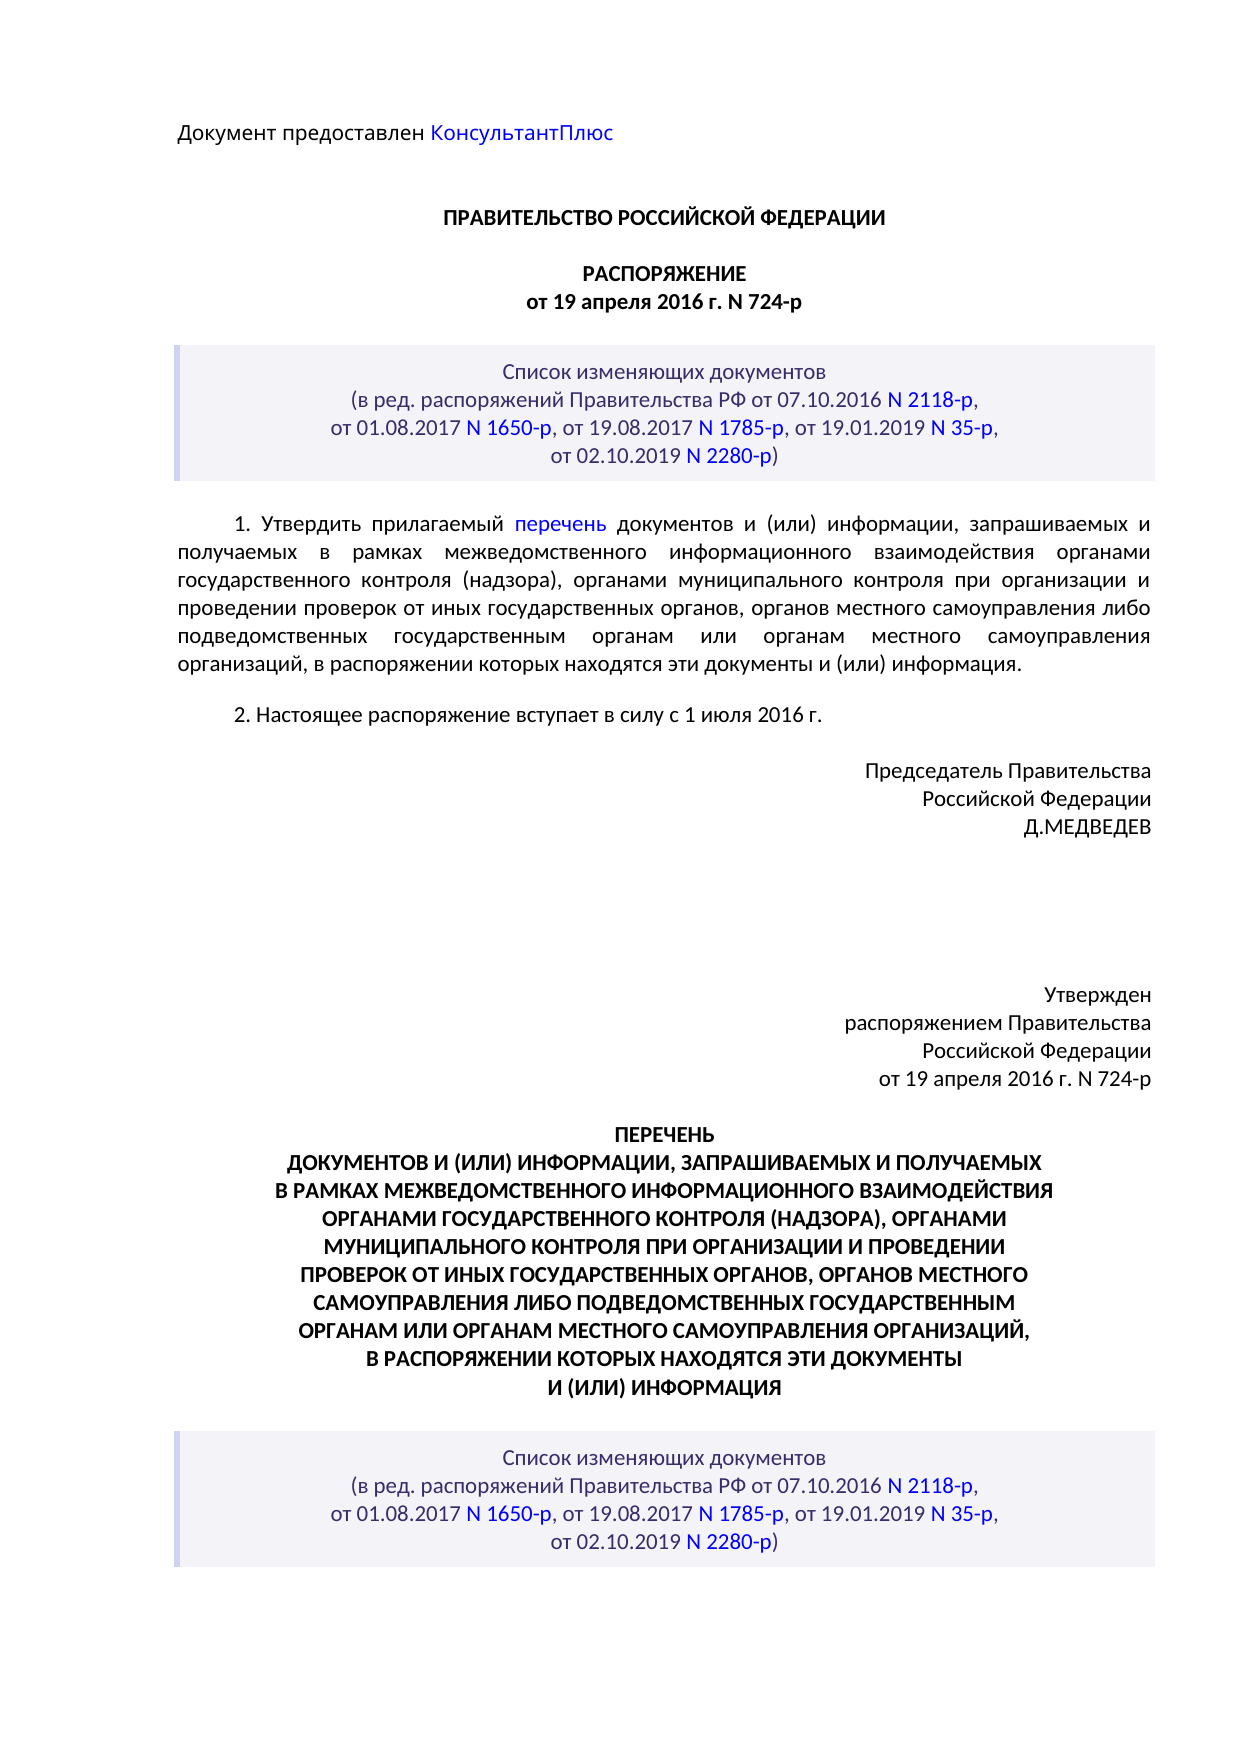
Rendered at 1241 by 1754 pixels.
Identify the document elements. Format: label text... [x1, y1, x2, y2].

text Председатель Правительства [177, 756, 1152, 784]
text 2. Настоящее распоряжение вступает в силу с 1 июля 2016 г. [177, 700, 1152, 728]
title В РАСПОРЯЖЕНИИ КОТОРЫХ НАХОДЯТСЯ ЭТИ ДОКУМЕНТЫ [177, 1344, 1152, 1373]
title Документ предоставлен КонсультантПлюс [177, 118, 1152, 175]
table_header Список изменяющих документов (в ред. распоряжений Правительства РФ от 07.10.2016 N 2118-р, от 01.08.2017 N 1650-р, от 19.08.2017 N 1785-р, от 19.01.2019 N 35-р, от 02.10.2019 N 2280-р) [180, 1431, 1149, 1567]
text 1. Утвердить прилагаемый перечень документов и (или) информации, запрашиваемых и получаемых в рамках межведомственного информационного взаимодействия органами государственного контроля (надзора), органами муниципального контроля при организации и проведении проверок от иных государственных органов, органов местного самоуправления либо подведомственных государственным органам или органам местного самоуправления организаций, в распоряжении которых находятся эти документы и (или) информация. [177, 509, 1152, 677]
title ПРАВИТЕЛЬСТВО РОССИЙСКОЙ ФЕДЕРАЦИИ [177, 203, 1152, 231]
title САМОУПРАВЛЕНИЯ ЛИБО ПОДВЕДОМСТВЕННЫХ ГОСУДАРСТВЕННЫМ [177, 1288, 1152, 1317]
text Российской Федерации [177, 784, 1152, 812]
text распоряжением Правительства [177, 1008, 1152, 1036]
text Д.МЕДВЕДЕВ [177, 812, 1152, 840]
title РАСПОРЯЖЕНИЕ [177, 259, 1152, 287]
text от 19 апреля 2016 г. N 724-р [177, 1064, 1152, 1092]
text Утвержден [177, 980, 1152, 1008]
title ОРГАНАМИ ГОСУДАРСТВЕННОГО КОНТРОЛЯ (НАДЗОРА), ОРГАНАМИ [177, 1204, 1152, 1232]
table_header Список изменяющих документов (в ред. распоряжений Правительства РФ от 07.10.2016 N 2118-р, от 01.08.2017 N 1650-р, от 19.08.2017 N 1785-р, от 19.01.2019 N 35-р, от 02.10.2019 N 2280-р) [180, 345, 1149, 481]
title ПРОВЕРОК ОТ ИНЫХ ГОСУДАРСТВЕННЫХ ОРГАНОВ, ОРГАНОВ МЕСТНОГО [177, 1261, 1152, 1288]
title ДОКУМЕНТОВ И (ИЛИ) ИНФОРМАЦИИ, ЗАПРАШИВАЕМЫХ И ПОЛУЧАЕМЫХ [177, 1148, 1152, 1176]
title И (ИЛИ) ИНФОРМАЦИЯ [177, 1373, 1152, 1401]
title ОРГАНАМ ИЛИ ОРГАНАМ МЕСТНОГО САМОУПРАВЛЕНИЯ ОРГАНИЗАЦИЙ, [177, 1317, 1152, 1344]
title ПЕРЕЧЕНЬ [177, 1120, 1152, 1148]
title от 19 апреля 2016 г. N 724-р [177, 287, 1152, 315]
title В РАМКАХ МЕЖВЕДОМСТВЕННОГО ИНФОРМАЦИОННОГО ВЗАИМОДЕЙСТВИЯ [177, 1176, 1152, 1204]
text Российской Федерации [177, 1036, 1152, 1064]
title МУНИЦИПАЛЬНОГО КОНТРОЛЯ ПРИ ОРГАНИЗАЦИИ И ПРОВЕДЕНИИ [177, 1232, 1152, 1261]
